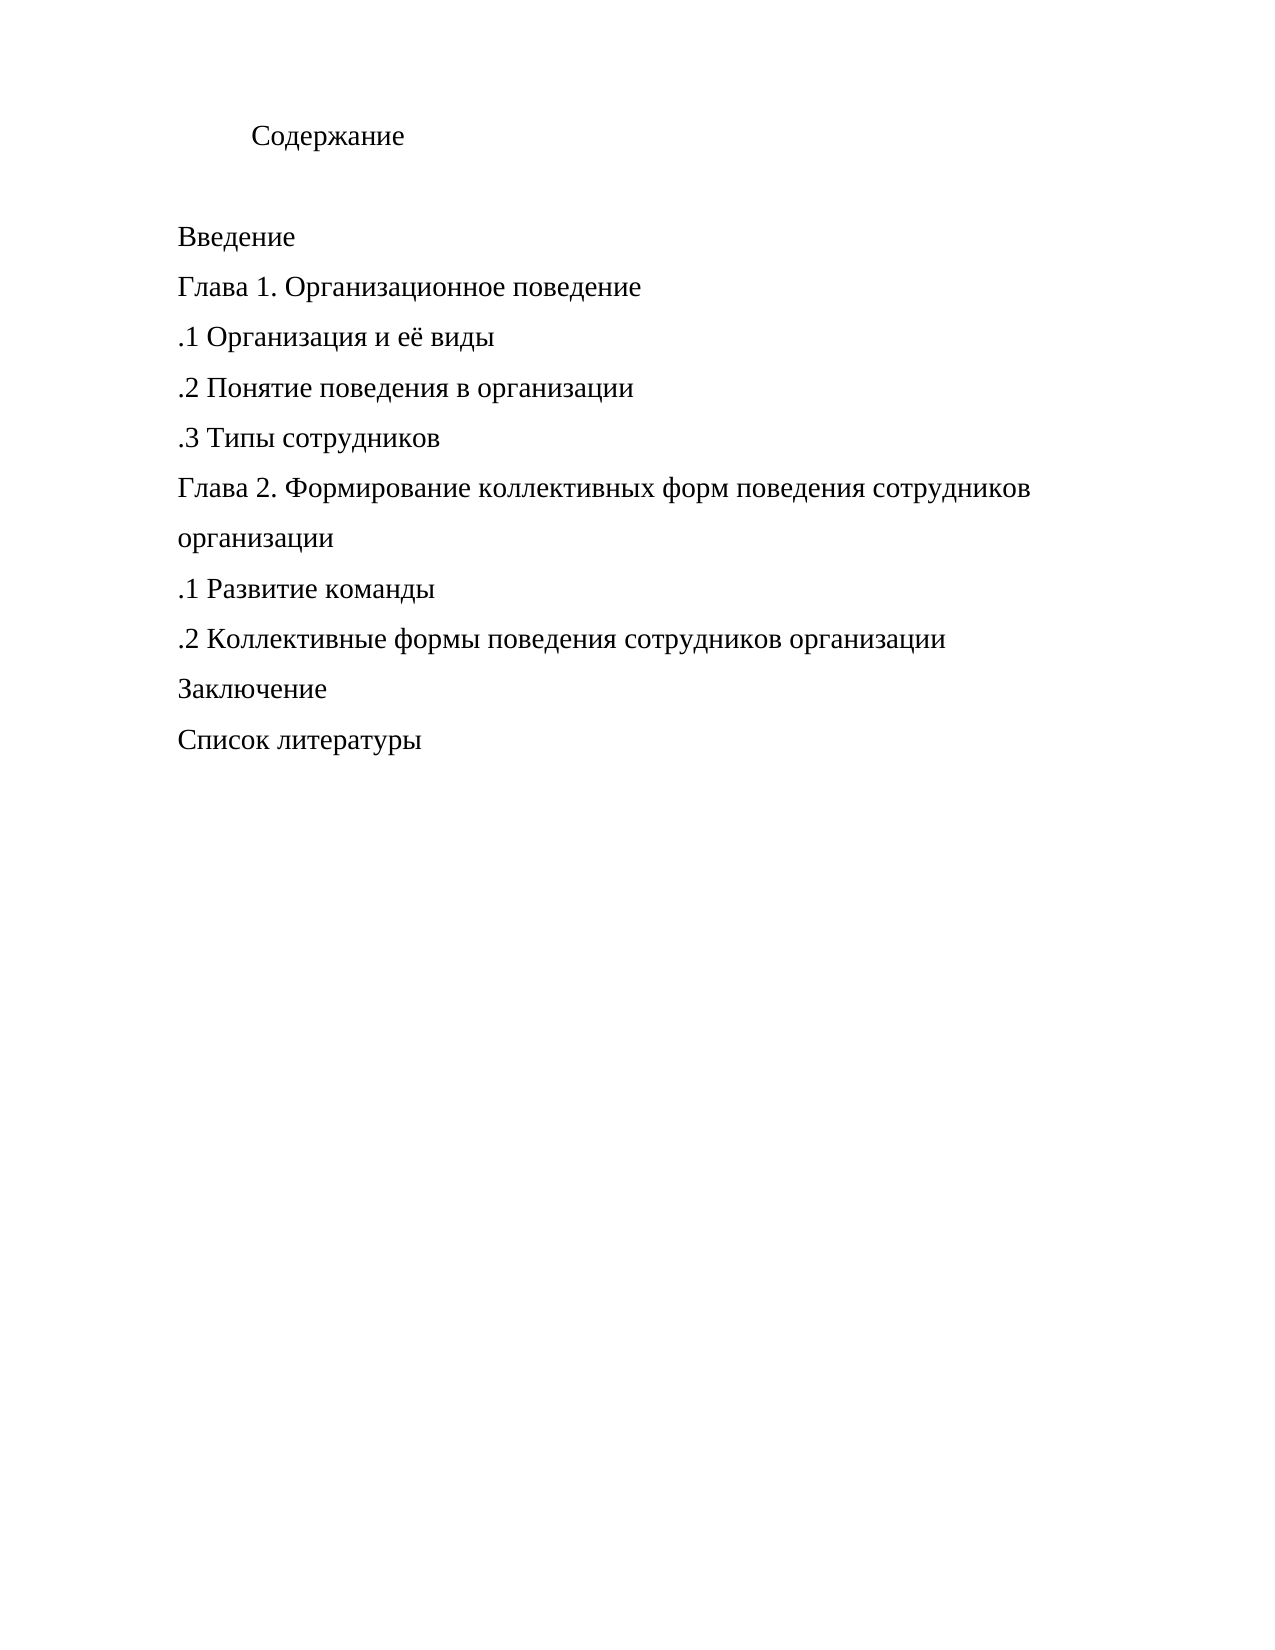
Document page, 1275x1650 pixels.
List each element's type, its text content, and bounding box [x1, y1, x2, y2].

text Заключение [177, 672, 1186, 705]
text Глава 2. Формирование коллективных форм поведения сотрудников организации [177, 470, 1186, 554]
text .1 Организация и её виды [177, 319, 1186, 353]
text .3 Типы сотрудников [177, 420, 1186, 453]
text Введение [177, 219, 1186, 252]
text Список литературы [177, 722, 1186, 755]
text Содержание [177, 118, 1186, 152]
text .2 Понятие поведения в организации [177, 370, 1186, 403]
text Глава 1. Организационное поведение [177, 269, 1186, 303]
text .2 Коллективные формы поведения сотрудников организации [177, 621, 1186, 655]
text .1 Развитие команды [177, 571, 1186, 604]
